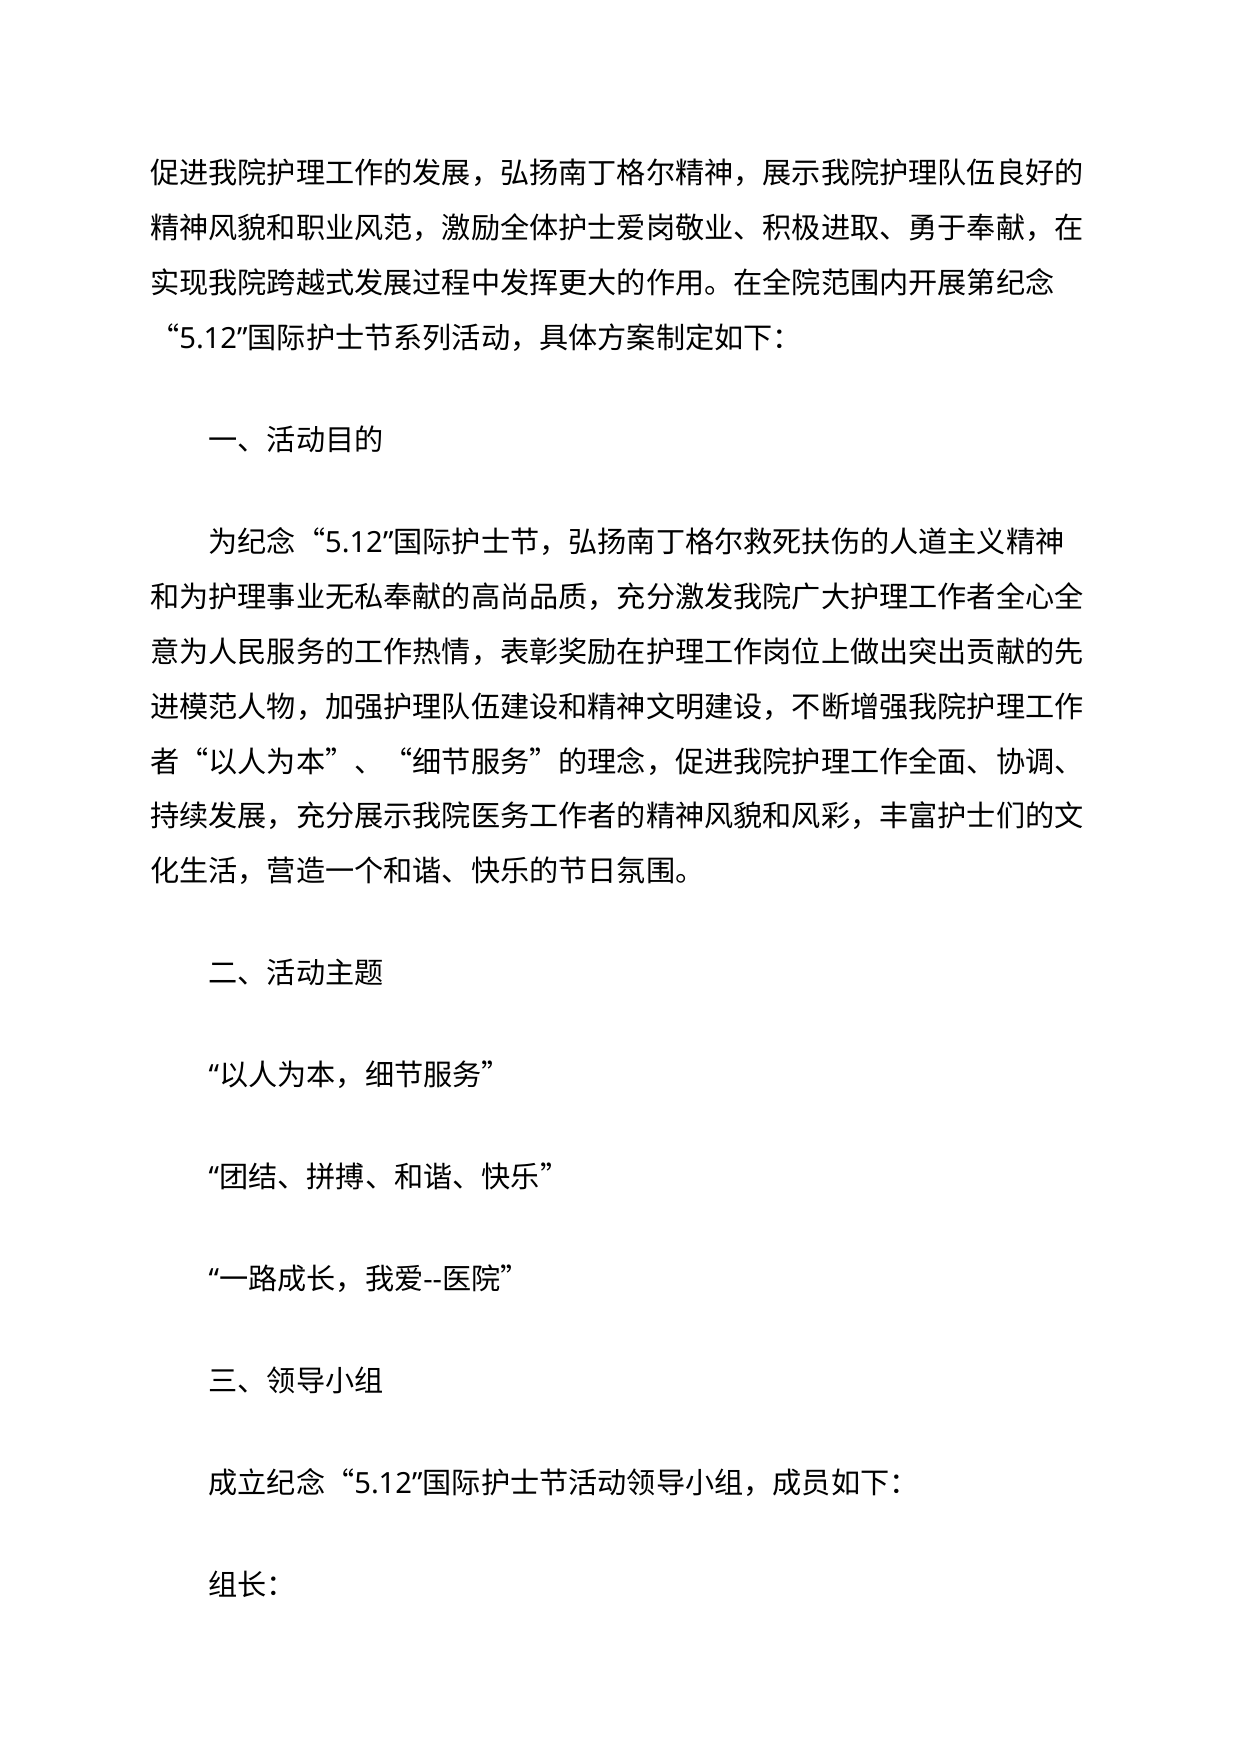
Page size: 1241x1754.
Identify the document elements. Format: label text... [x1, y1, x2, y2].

text 成立纪念“5.12”国际护士节活动领导小组，成员如下： [150, 1459, 1090, 1502]
text 三、领导小组 [150, 1357, 1090, 1400]
text 二、活动主题 [150, 950, 1090, 992]
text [150, 150, 1090, 357]
text “以人为本，细节服务” [150, 1051, 1090, 1094]
text 一、活动目的 [150, 417, 1090, 459]
text 为纪念“5.12”国际护士节，弘扬南丁格尔救死扶伤的人道主义精神和为护理事业无私奉献的高尚品质，充分激发我院广大护理工作者全心全意为人民服务的工作热情，表彰奖励在护理工作岗位上做出突出贡献的先进模范人物，加强护理队伍建设和精神文明建设，不断增强我院护理工作者“以人为本”、“细节服务”的理念，促进我院护理工作全面、协调、持续发展，充分展示我院医务工作者的精神风貌和风彩，丰富护士们的文化生活，营造一个和谐、快乐的节日氛围。 [150, 518, 1090, 890]
text “一路成长，我爱--医院” [150, 1255, 1090, 1298]
text 组长： [150, 1561, 1090, 1603]
text “团结、拼搏、和谐、快乐” [150, 1153, 1090, 1196]
